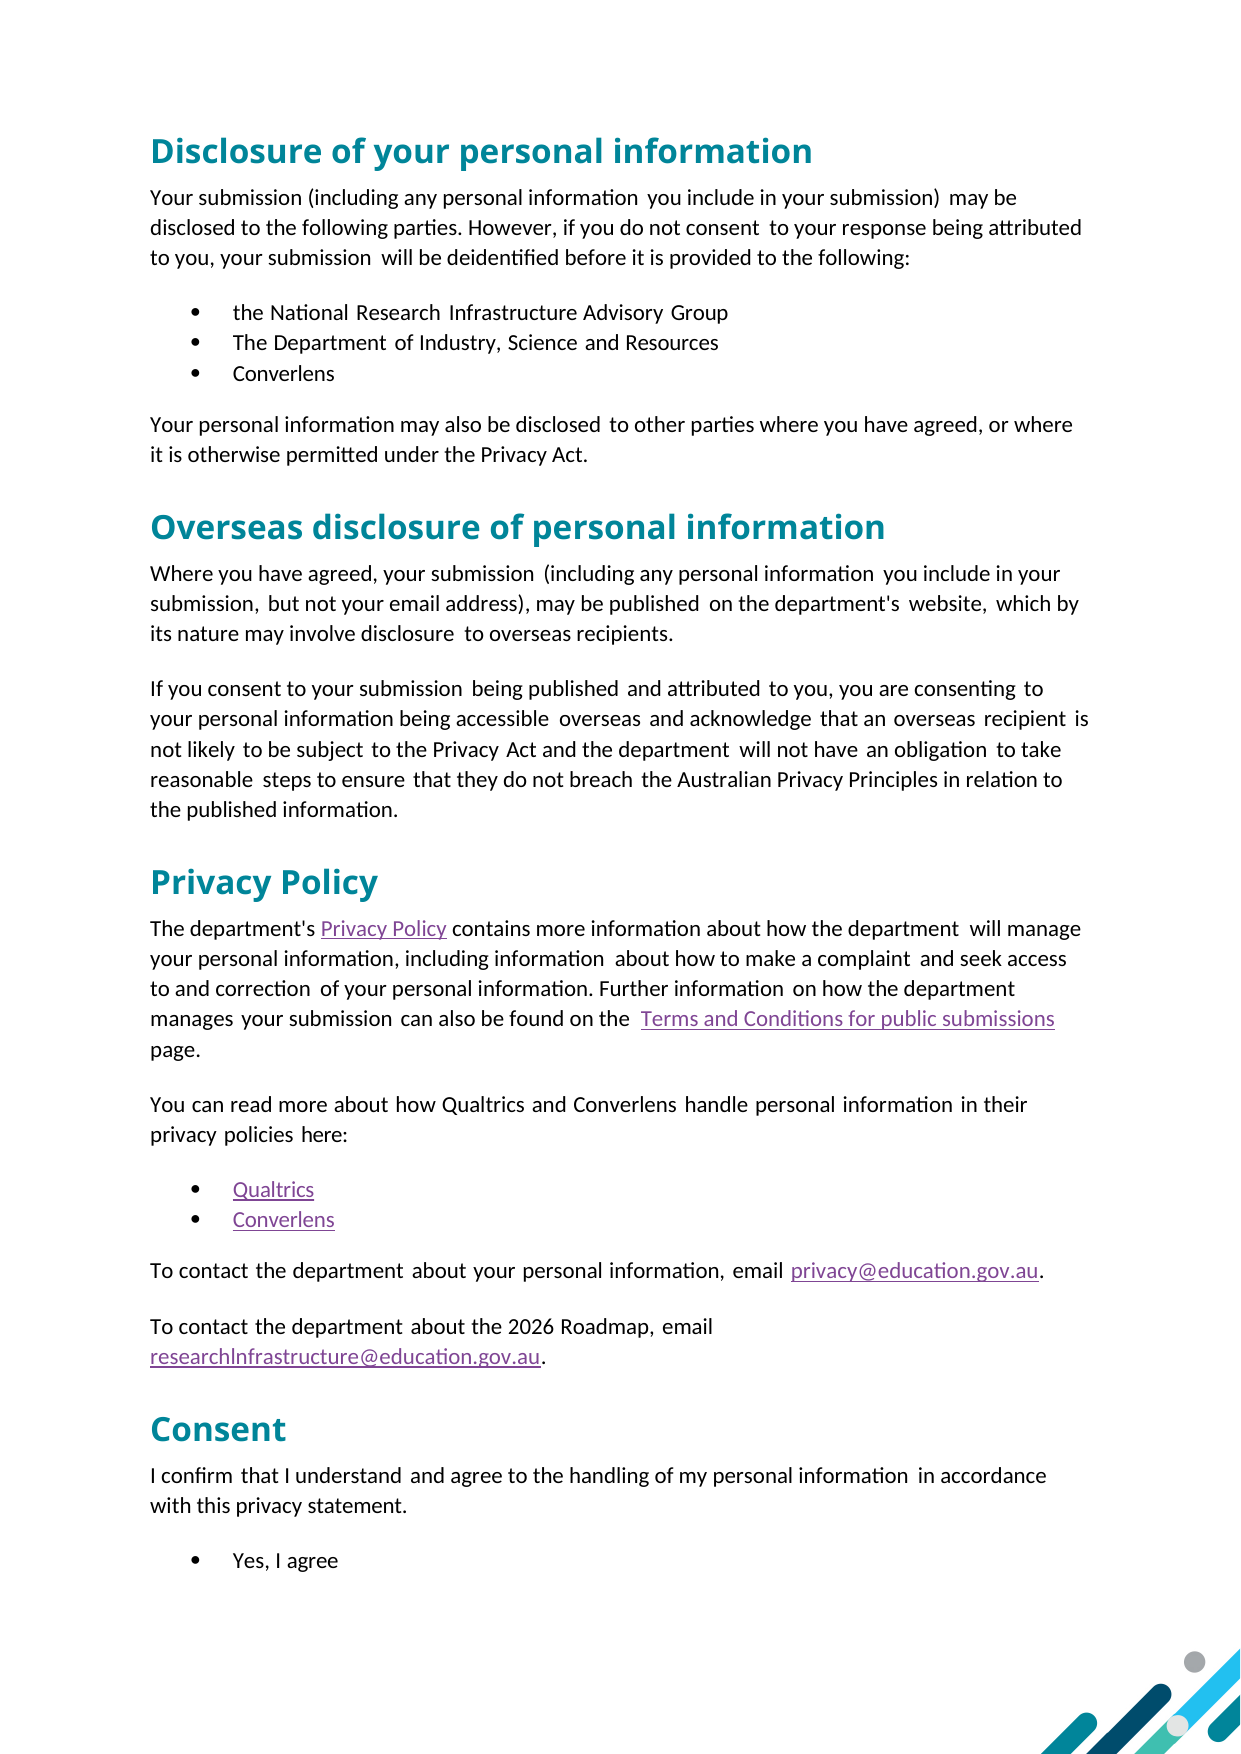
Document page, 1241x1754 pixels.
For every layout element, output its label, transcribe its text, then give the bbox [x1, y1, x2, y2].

subtitle Overseas disclosure of personal information [150, 503, 1090, 549]
picture [1040, 1647, 1241, 1754]
text You can read more about how Qualtrics and Converlens handle personal information in their privacy policies here: [150, 1090, 1090, 1148]
subtitle Disclosure of your personal information [150, 127, 1090, 173]
list The Department of Industry, Science and Resources [191, 328, 1090, 356]
text If you consent to your submission being published and attributed to you, you are consenting to your personal information being accessible overseas and acknowledge that an overseas recipient is not likely to be subject to the Privacy Act and the department will not have an obligation to take reasonable steps to ensure that they do not breach the Australian Privacy Principles in relation to the published information. [150, 674, 1090, 823]
subtitle Privacy Policy [150, 859, 1090, 904]
list Yes, I agree [191, 1546, 1090, 1574]
text To contact the department about the 2026 Roadmap, email researchlnfrastructure@education.gov.au. [150, 1312, 1090, 1370]
text To contact the department about your personal information, email privacy@education.gov.au. [150, 1257, 1090, 1284]
text The department's Privacy Policy contains more information about how the department will manage your personal information, including information about how to make a complaint and seek access to and correction of your personal information. Further information on how the department manages your submission can also be found on the Terms and Conditions for public submissions page. [150, 914, 1090, 1063]
text Your personal information may also be disclosed to other parties where you have agreed, or where it is otherwise permitted under the Privacy Act. [150, 410, 1090, 468]
list Converlens [191, 1206, 1090, 1233]
text Where you have agreed, your submission (including any personal information you include in your submission, but not your email address), may be published on the department's website, which by its nature may involve disclosure to overseas recipients. [150, 559, 1090, 647]
text Your submission (including any personal information you include in your submission) may be disclosed to the following parties. However, if you do not consent to your response being attributed to you, your submission will be deidentified before it is provided to the following: [150, 183, 1090, 271]
list Qualtrics [191, 1175, 1090, 1203]
list Converlens [191, 359, 1090, 387]
list the National Research Infrastructure Advisory Group [191, 298, 1090, 326]
text I confirm that I understand and agree to the handling of my personal information in accordance with this privacy statement. [150, 1461, 1090, 1519]
subtitle Consent [150, 1406, 1090, 1451]
